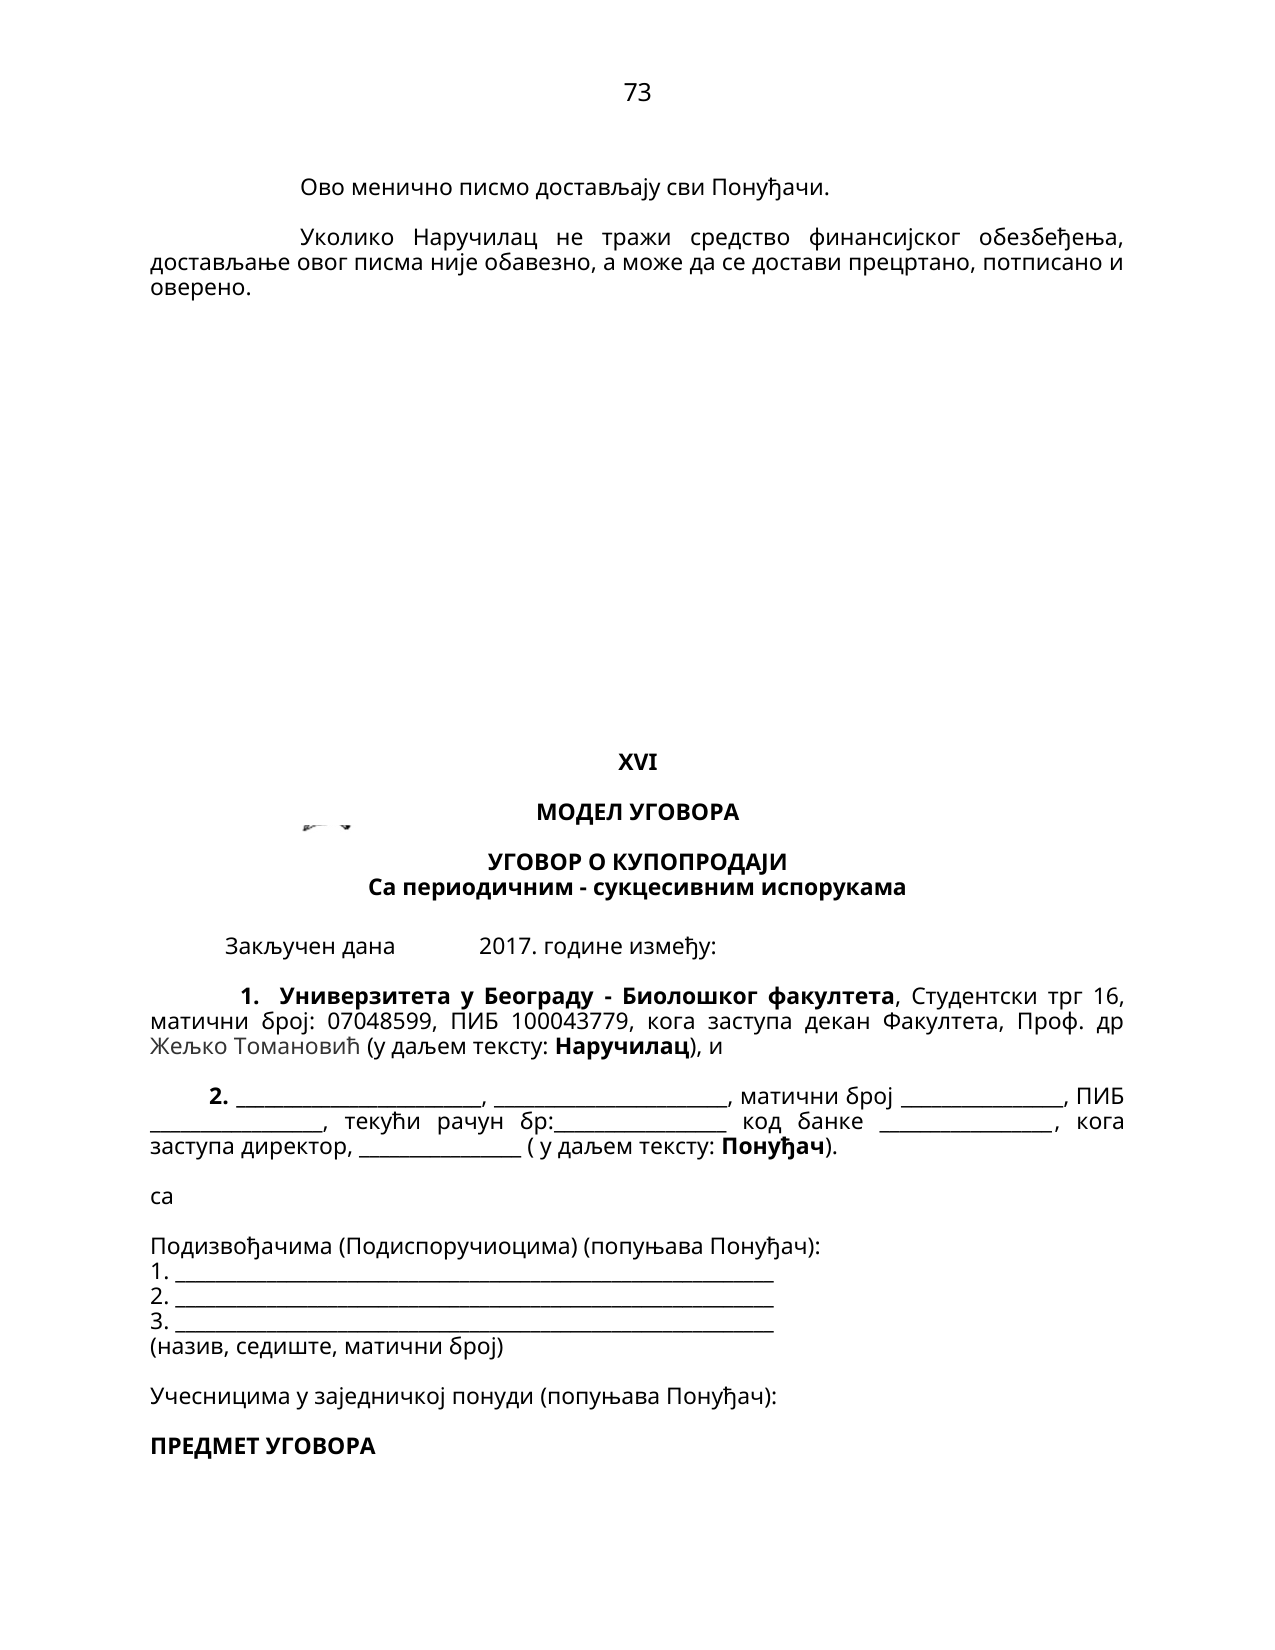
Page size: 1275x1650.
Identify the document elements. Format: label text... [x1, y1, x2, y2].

list (назив, седиште, матични број) [150, 1334, 1125, 1359]
text Ово менично писмо достављају сви Понуђачи. [150, 175, 1125, 200]
list 2. ___________________________________________________________ [150, 1284, 1125, 1309]
list 3. ___________________________________________________________ [150, 1309, 1125, 1334]
list Подизвођачима (Подиспоручиоцима) (попуњава Понуђач): [150, 1234, 1125, 1259]
list 1. ___________________________________________________________ [150, 1259, 1125, 1284]
picture [225, 825, 1124, 845]
text ПРЕДМЕТ УГОВОРА [150, 1434, 1125, 1459]
text Закључен дана 2017. године између: [150, 934, 1125, 959]
text Уколико Наручилац не тражи средство финансијског обезбеђења, достављање овог писма није обавезно, а може да се достави прецртано, потписано и оверено. [150, 225, 1125, 300]
text 2. __________________________, _______________________, матични број ________________, ПИБ _________________, текући рачун бр:_________________ код банке _________________, кога заступа директор, ________________ ( у даљем тексту: Понуђач). [150, 1084, 1125, 1159]
text 1. Универзитета у Београду - Биолошког факултета, Студентски трг 16, матични број: 07048599, ПИБ 100043779, кога заступа декан Факултета, Проф. др Жељко Томановић (у даљем тексту: Наручилац), и [150, 984, 1125, 1059]
list са [150, 1184, 1125, 1209]
text Са периодичним - сукцесивним испорукама [150, 875, 1125, 900]
text УГОВОР О КУПОПРОДАЈИ [150, 850, 1125, 875]
list Учесницима у заједничкој понуди (попуњава Понуђач): [150, 1384, 1125, 1409]
text МОДЕЛ УГОВОРА [150, 800, 1125, 825]
text XVI [150, 750, 1125, 775]
